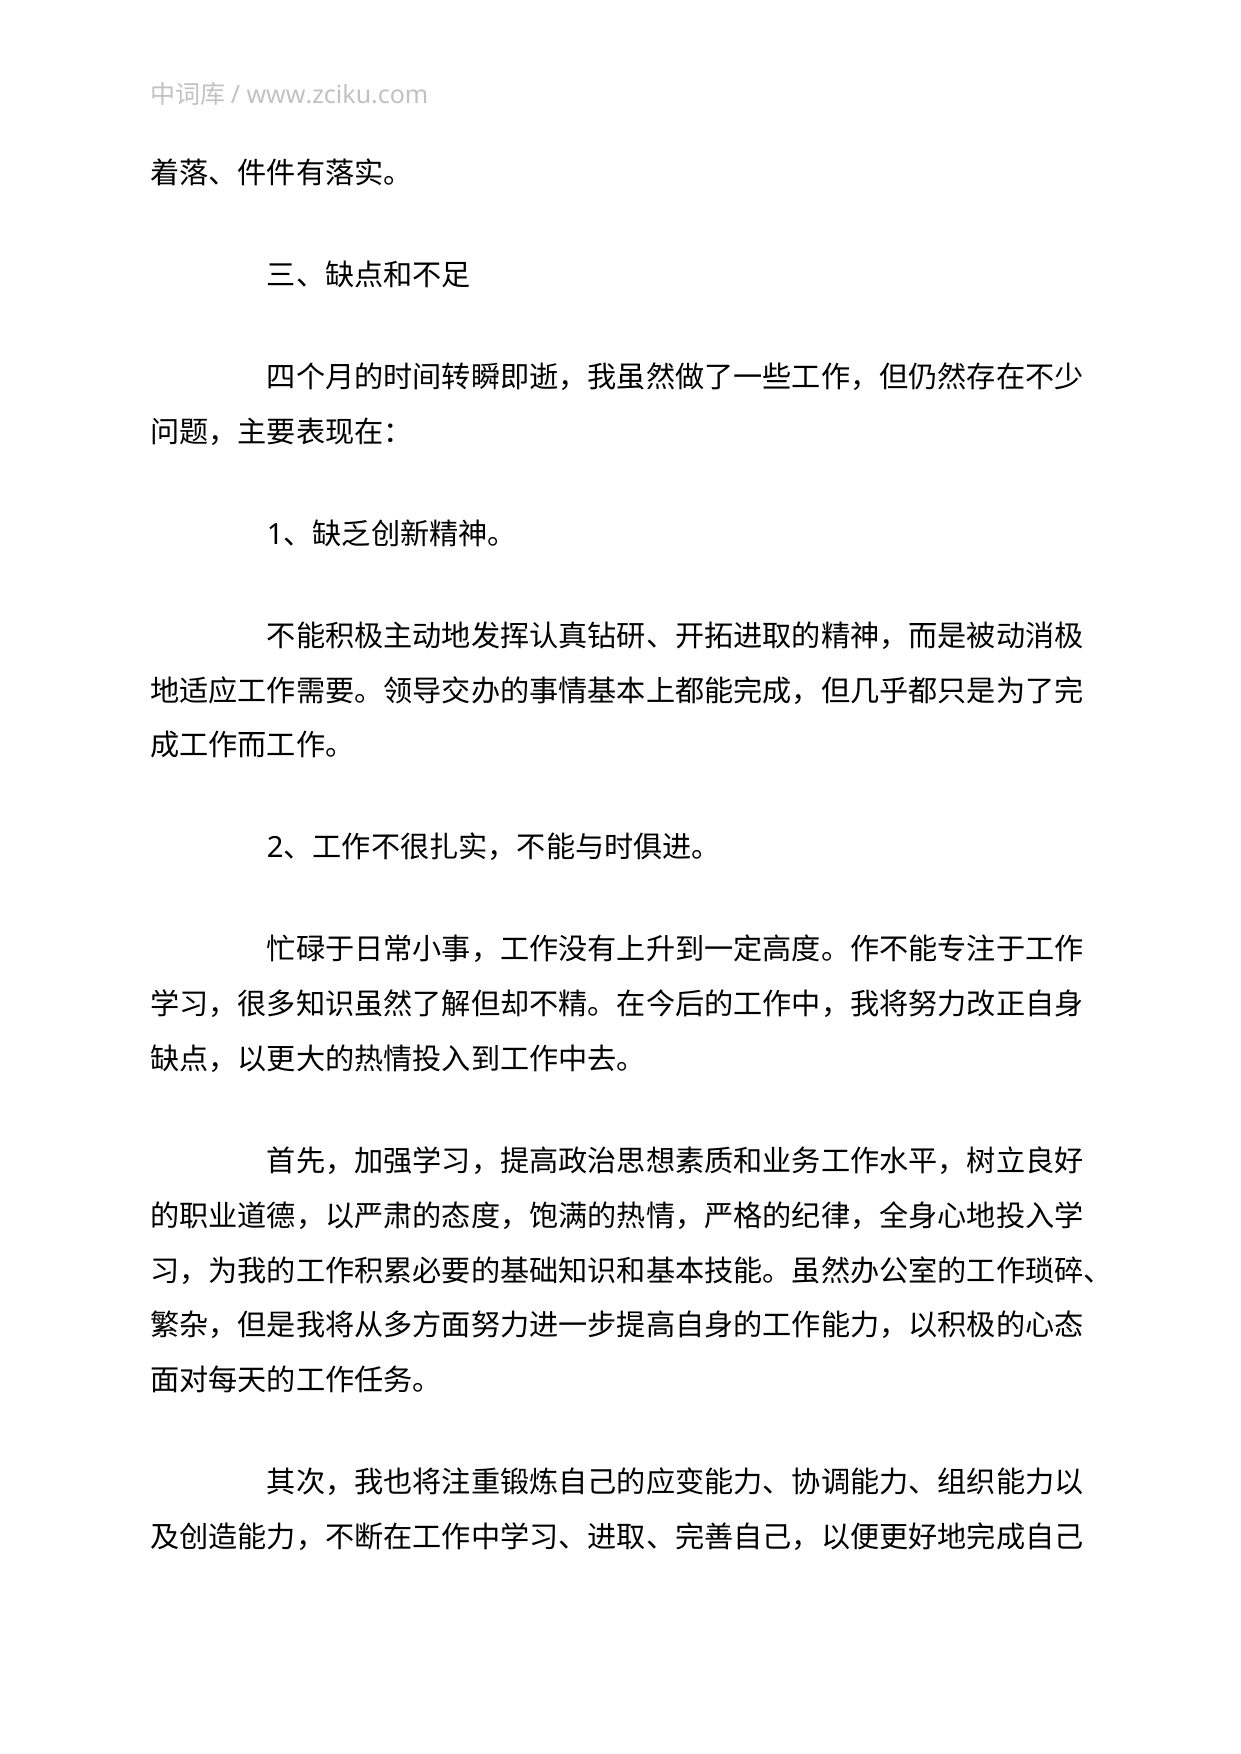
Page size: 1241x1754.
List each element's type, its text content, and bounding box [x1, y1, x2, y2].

text 1、缺乏创新精神。 [150, 510, 1090, 553]
text 首先，加强学习，提高政治思想素质和业务工作水平，树立良好的职业道德，以严肃的态度，饱满的热情，严格的纪律，全身心地投入学习，为我的工作积累必要的基础知识和基本技能。虽然办公室的工作琐碎、繁杂，但是我将从多方面努力进一步提高自身的工作能力，以积极的心态面对每天的工作任务。 [150, 1137, 1090, 1399]
text 四个月的时间转瞬即逝，我虽然做了一些工作，但仍然存在不少问题，主要表现在： [150, 353, 1090, 451]
text 三、缺点和不足 [150, 252, 1090, 294]
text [150, 1459, 1090, 1556]
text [150, 150, 1090, 192]
text 不能积极主动地发挥认真钻研、开拓进取的精神，而是被动消极地适应工作需要。领导交办的事情基本上都能完成，但几乎都只是为了完成工作而工作。 [150, 612, 1090, 764]
text 2、工作不很扎实，不能与时俱进。 [150, 824, 1090, 866]
text 忙碌于日常小事，工作没有上升到一定高度。作不能专注于工作学习，很多知识虽然了解但却不精。在今后的工作中，我将努力改正自身缺点，以更大的热情投入到工作中去。 [150, 926, 1090, 1078]
